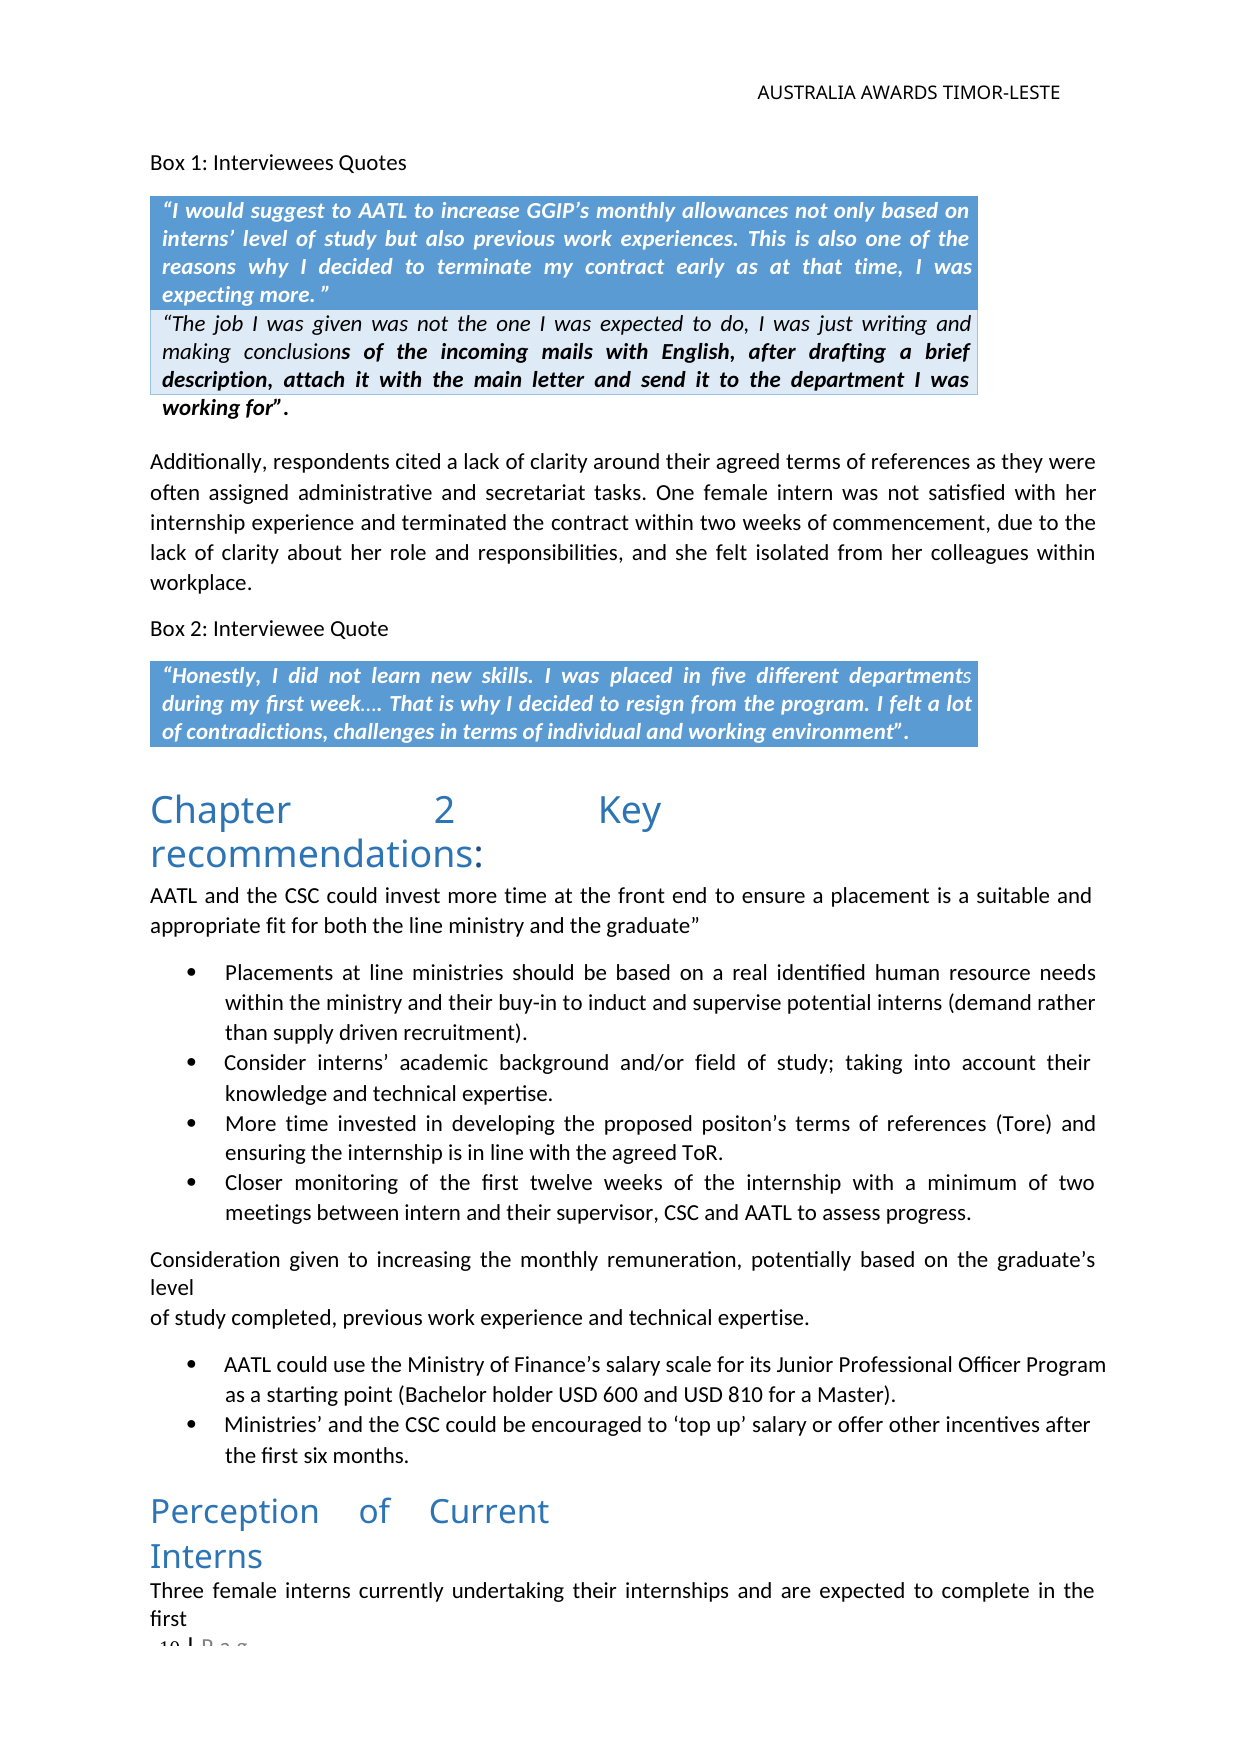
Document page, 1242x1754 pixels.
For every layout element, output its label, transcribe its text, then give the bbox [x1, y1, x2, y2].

text as a starting point (Bachelor holder USD 600 and USD 810 for a Master). [225, 1381, 1106, 1408]
text Perception of Current Interns [150, 1488, 549, 1578]
text  AATL could use the Ministry of Finance’s salary scale for its Junior Professional Officer Program [187, 1350, 1106, 1378]
text appropriate fit for both the line ministry and the graduate” [150, 911, 703, 939]
text  Closer monitoring of the first twelve weeks of the internship with a minimum of two meetings between intern and their supervisor, CSC and AATL to assess progress. [187, 1168, 1096, 1226]
text Consideration given to increasing the monthly remuneration, potentially based on the graduate’s level [150, 1245, 1096, 1301]
text Additionally, respondents cited a lack of clarity around their agreed terms of references as they were often assigned administrative and secretariat tasks. One female intern was not satisfied with her internship experience and terminated the contract within two weeks of commencement, due to the lack of clarity about her role and responsibilities, and she felt isolated from her colleagues within workplace. [150, 447, 1096, 596]
text Box 1: Interviewees Quotes [150, 149, 1106, 176]
text  Consider interns’ academic background and/or field of study; taking into account their [187, 1048, 1106, 1076]
text “The job I was given was not the one I was expected to do, I was just writing and making conclusions of the incoming mails with English, after drafting a brief description, attach it with the main letter and send it to the department I was working for”. [162, 309, 972, 421]
text “I would suggest to AATL to increase GGIP’s monthly allowances not only based on interns’ level of study but also previous work experiences. This is also one of the reasons why I decided to terminate my contract early as at that time, I was expecting more. ” [162, 196, 972, 308]
text Three female interns currently undertaking their internships and are expected to complete in the first [150, 1578, 1096, 1633]
text knowledge and technical expertise. [225, 1079, 1106, 1107]
text  Ministries’ and the CSC could be encouraged to ‘top up’ salary or offer other incentives after [187, 1411, 1106, 1438]
text the first six months. [225, 1441, 1106, 1469]
text  More time invested in developing the proposed positon’s terms of references (Tore) and ensuring the internship is in line with the agreed ToR. [187, 1109, 1096, 1167]
text  Placements at line ministries should be based on a real identified human resource needs within the ministry and their buy-in to induct and supervise potential interns (demand rather than supply driven recruitment). [187, 958, 1096, 1046]
text Box 2: Interviewee Quote [150, 615, 392, 642]
text of study completed, previous work experience and technical expertise. [150, 1303, 813, 1331]
text AATL and the CSC could invest more time at the front end to ensure a placement is a suitable and [150, 881, 1096, 909]
text Chapter 2 Key recommendations: [150, 790, 661, 877]
text “Honestly, I did not learn new skills. I was placed in five different departments during my first week…. That is why I decided to resign from the program. I felt a lot of contradictions, challenges in terms of individual and working environment”. [162, 661, 972, 746]
